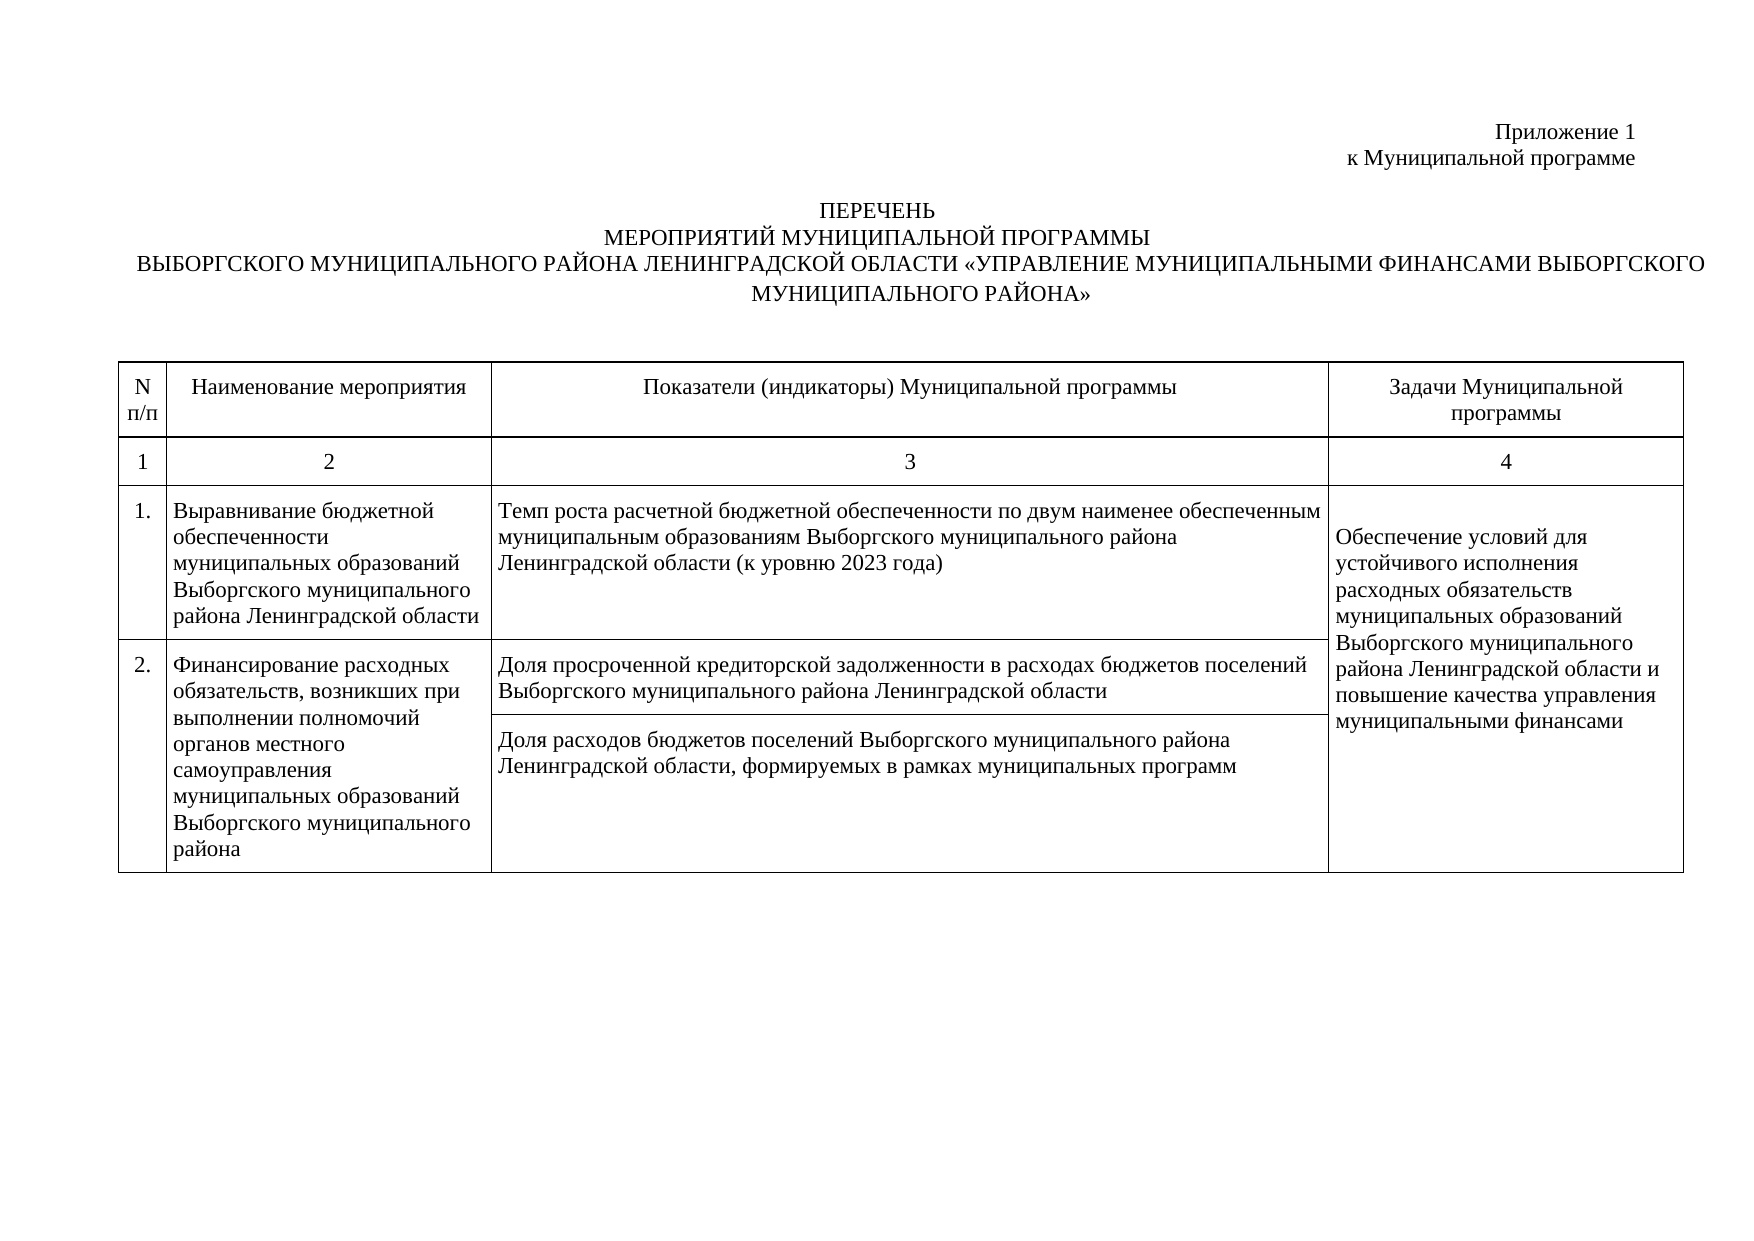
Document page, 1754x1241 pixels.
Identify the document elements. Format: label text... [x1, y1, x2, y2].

table_cell Доля просроченной кредиторской задолженности в расходах бюджетов поселений Выборгского муниципального района Ленинградской области [492, 640, 1328, 714]
table_cell 2. [119, 640, 166, 872]
table_header N п/п [119, 363, 166, 436]
table_cell 3 [492, 438, 1328, 485]
table_header Показатели (индикаторы) Муниципальной программы [492, 363, 1328, 436]
table_cell 1 [119, 438, 166, 485]
title ПЕРЕЧЕНЬ [118, 197, 1636, 223]
table_cell 4 [1329, 438, 1683, 485]
table_header Наименование мероприятия [167, 363, 491, 436]
table_cell 1. [119, 486, 166, 639]
table_header Задачи Муниципальной программы [1329, 363, 1683, 436]
table_cell Выравнивание бюджетной обеспеченности муниципальных образований Выборгского муниципального района Ленинградской области [167, 486, 491, 639]
table_cell Доля расходов бюджетов поселений Выборгского муниципального района Ленинградской области, формируемых в рамках муниципальных программ [492, 715, 1328, 872]
table_cell 2 [167, 438, 491, 485]
table_cell Финансирование расходных обязательств, возникших при выполнении полномочий органов местного самоуправления муниципальных образований Выборгского муниципального района [167, 640, 491, 872]
table_cell Обеспечение условий для устойчивого исполнения расходных обязательств муниципальных образований Выборгского муниципального района Ленинградской области и повышение качества управления муниципальными финансами [1329, 486, 1683, 872]
text ВЫБОРГСКОГО МУНИЦИПАЛЬНОГО РАЙОНА ЛЕНИНГРАДСКОЙ ОБЛАСТИ «УПРАВЛЕНИЕ МУНИЦИПАЛЬНЫМИ ФИНАНСАМИ ВЫБОРГСКОГО МУНИЦИПАЛЬНОГО РАЙОНА» [118, 250, 1724, 306]
title МЕРОПРИЯТИЙ МУНИЦИПАЛЬНОЙ ПРОГРАММЫ [118, 223, 1636, 250]
text Приложение 1 [118, 118, 1636, 144]
table_cell Темп роста расчетной бюджетной обеспеченности по двум наименее обеспеченным муниципальным образованиям Выборгского муниципального района Ленинградской области (к уровню 2023 года) [492, 486, 1328, 639]
text к Муниципальной программе [118, 144, 1636, 171]
